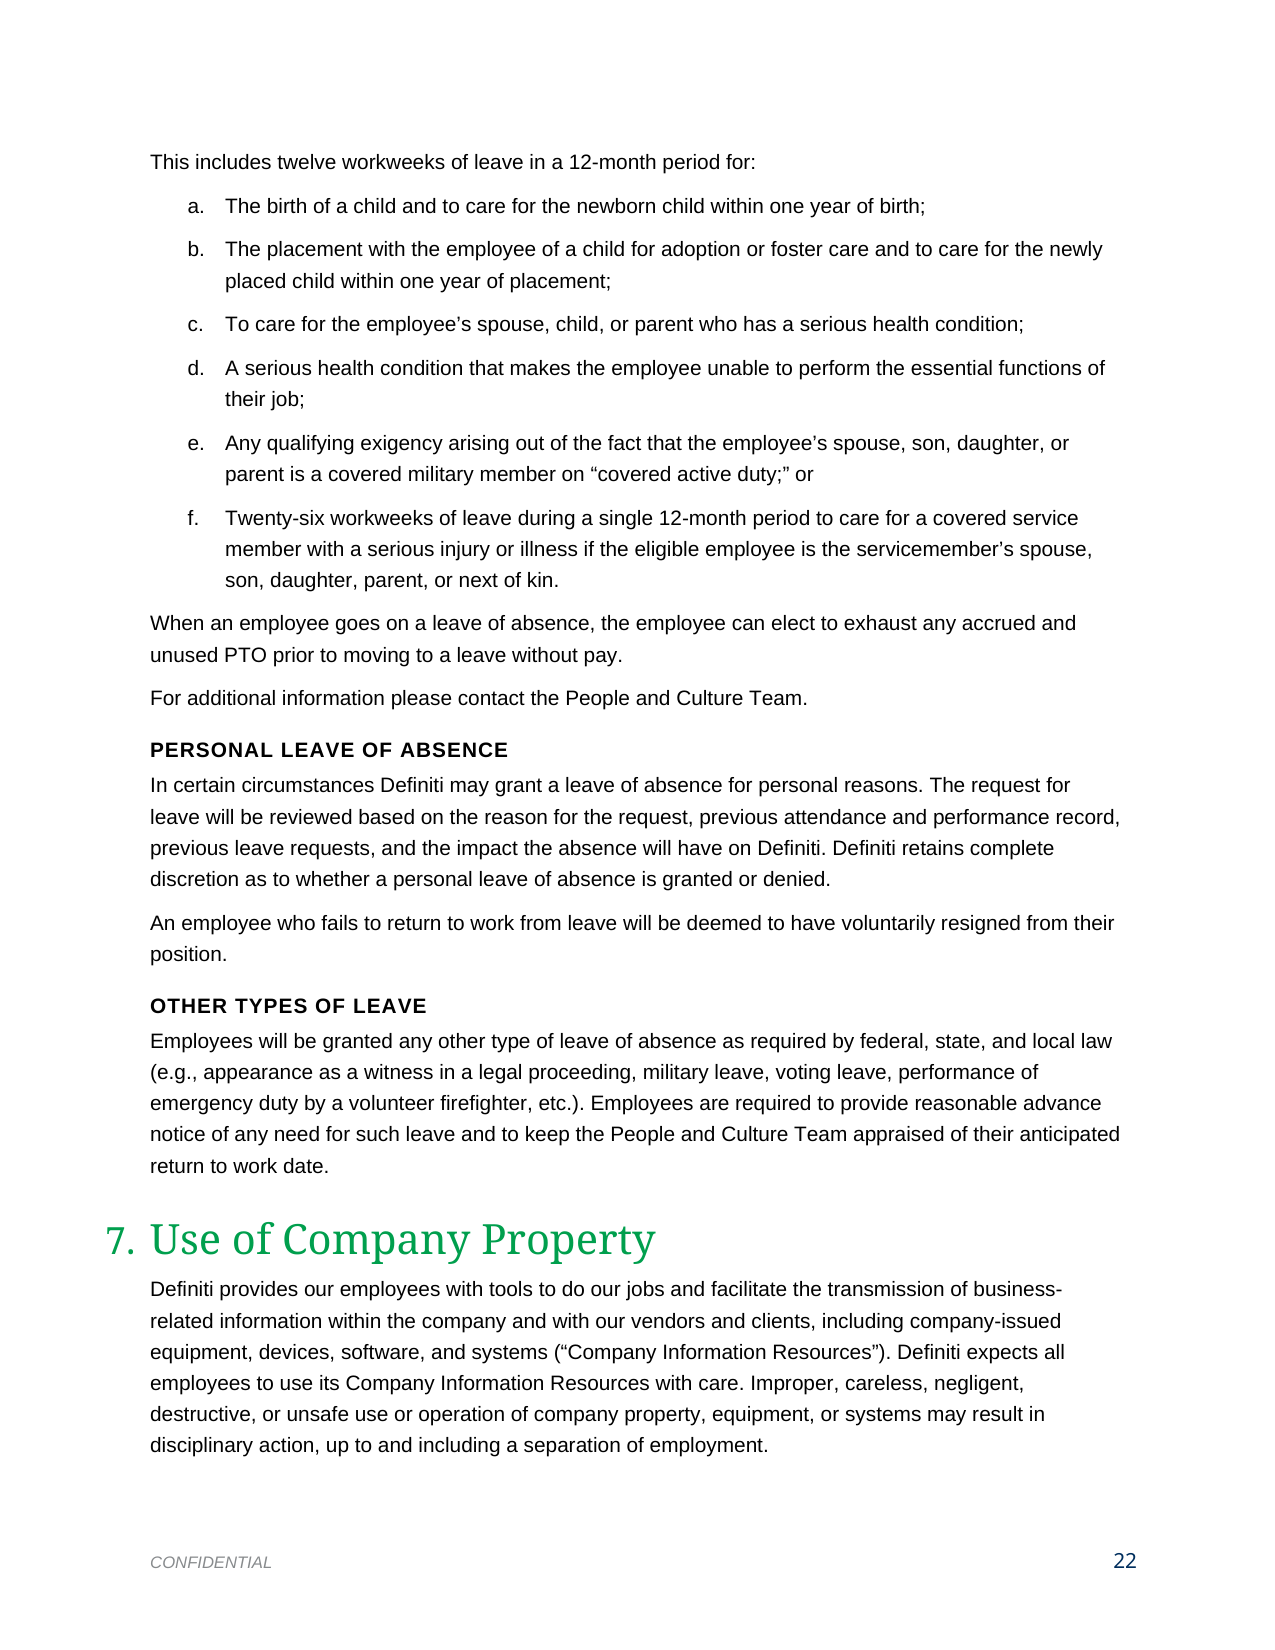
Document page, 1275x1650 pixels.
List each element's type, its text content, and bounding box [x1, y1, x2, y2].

text When an employee goes on a leave of absence, the employee can elect to exhaust any accrued and unused PTO prior to moving to a leave without pay. [150, 611, 1125, 666]
subtitle Other Types of Leave [150, 993, 1125, 1017]
text In certain circumstances Definiti may grant a leave of absence for personal reasons. The request for leave will be reviewed based on the reason for the request, previous attendance and performance record, previous leave requests, and the impact the absence will have on Definiti. Definiti retains complete discretion as to whether a personal leave of absence is granted or denied. [150, 773, 1125, 891]
text Employees will be granted any other type of leave of absence as required by federal, state, and local law (e.g., appearance as a witness in a legal proceeding, military leave, voting leave, performance of emergency duty by a volunteer firefighter, etc.). Employees are required to provide reasonable advance notice of any need for such leave and to keep the People and Culture Team appraised of their anticipated return to work date. [150, 1029, 1125, 1177]
list Twenty-six workweeks of leave during a single 12-month period to care for a covered service member with a serious injury or illness if the eligible employee is the servicemember’s spouse, son, daughter, parent, or next of kin. [187, 505, 1125, 592]
text For additional information please contact the People and Culture Team. [150, 686, 1125, 710]
list The placement with the employee of a child for adoption or foster care and to care for the newly placed child within one year of placement; [187, 237, 1125, 292]
text Definiti provides our employees with tools to do our jobs and facilitate the transmission of business-related information within the company and with our vendors and clients, including company-issued equipment, devices, software, and systems (“Company Information Resources”). Definiti expects all employees to use its Company Information Resources with care. Improper, careless, negligent, destructive, or unsafe use or operation of company property, equipment, or systems may result in disciplinary action, up to and including a separation of employment. [150, 1277, 1125, 1457]
list To care for the employee’s spouse, child, or parent who has a serious health condition; [187, 312, 1125, 336]
list Any qualifying exigency arising out of the fact that the employee’s spouse, son, daughter, or parent is a covered military member on “covered active duty;” or [187, 431, 1125, 486]
subtitle Personal Leave of Absence [150, 738, 1125, 762]
list The birth of a child and to care for the newborn child within one year of birth; [187, 194, 1125, 218]
text This includes twelve workweeks of leave in a 12-month period for: [150, 150, 1125, 174]
subtitle Use of Company Property [105, 1209, 1125, 1266]
text An employee who fails to return to work from leave will be deemed to have voluntarily resigned from their position. [150, 910, 1125, 966]
list A serious health condition that makes the employee unable to perform the essential functions of their job; [187, 356, 1125, 411]
